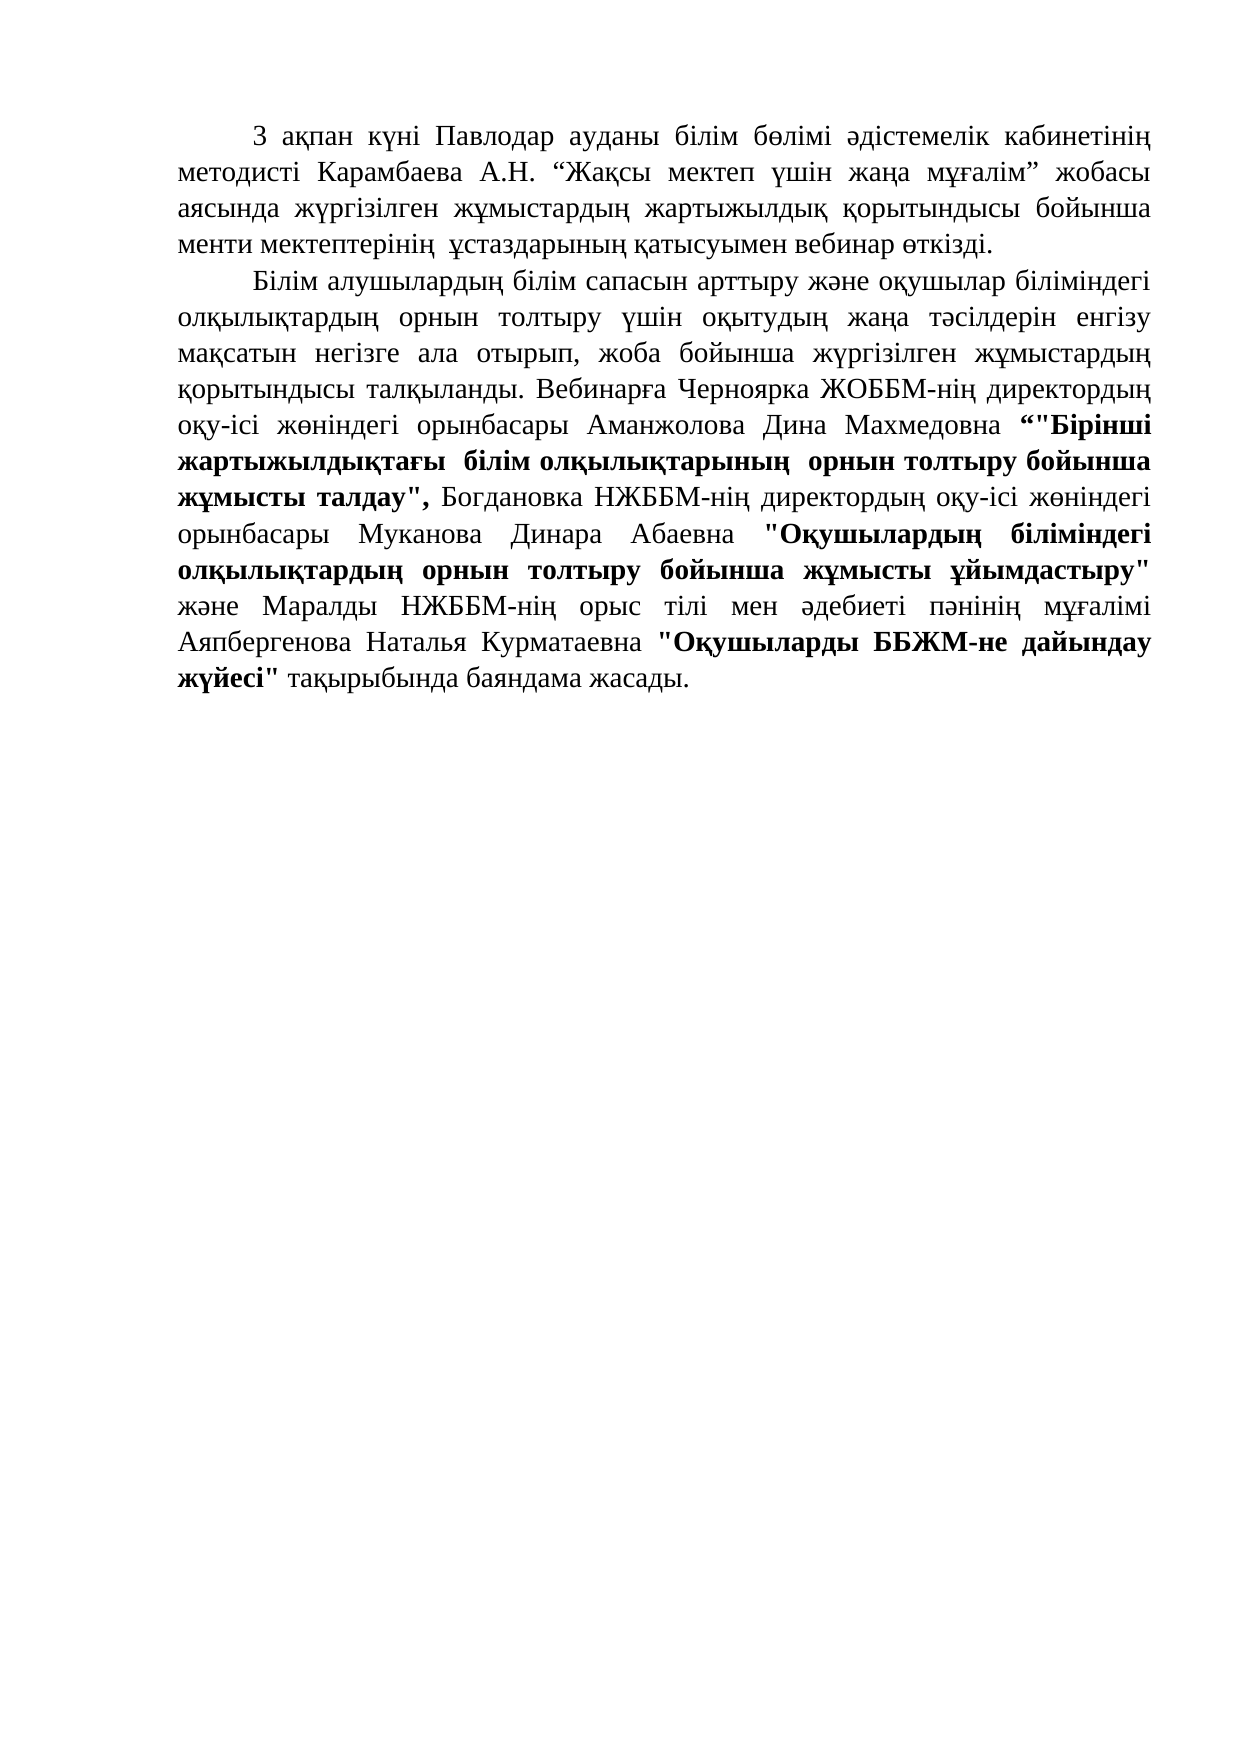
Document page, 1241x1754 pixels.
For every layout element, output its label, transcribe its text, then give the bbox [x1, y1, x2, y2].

text Білім алушылардың білім сапасын арттыру және оқушылар біліміндегі олқылықтардың орнын толтыру үшін оқытудың жаңа тәсілдерін енгізу мақсатын негізге ала отырып, жоба бойынша жүргізілген жұмыстардың қорытындысы талқыланды. Вебинарға Черноярка ЖОББМ-нің директордың оқу-ісі жөніндегі орынбасары Аманжолова Дина Махмедовна “"Бірінші жартыжылдықтағы білім олқылықтарының орнын толтыру бойынша жұмысты талдау", Богдановка НЖББМ-нің директордың оқу-ісі жөніндегі орынбасары Муканова Динара Абаевна "Оқушылардың біліміндегі олқылықтардың орнын толтыру бойынша жұмысты ұйымдастыру" және Маралды НЖББМ-нің орыс тілі мен әдебиеті пәнінің мұғалімі Аяпбергенова Наталья Курматаевна "Оқушыларды ББЖМ-не дайындау жүйесі" тақырыбында баяндама жасады. [177, 263, 1152, 694]
text 3 ақпан күні Павлодар ауданы білім бөлімі әдістемелік кабинетінің методисті Карамбаева А.Н. “Жақсы мектеп үшін жаңа мұғалім” жобасы аясында жүргізілген жұмыстардың жартыжылдық қорытындысы бойынша менти мектептерінің ұстаздарының қатысуымен вебинар өткізді. [177, 118, 1152, 260]
